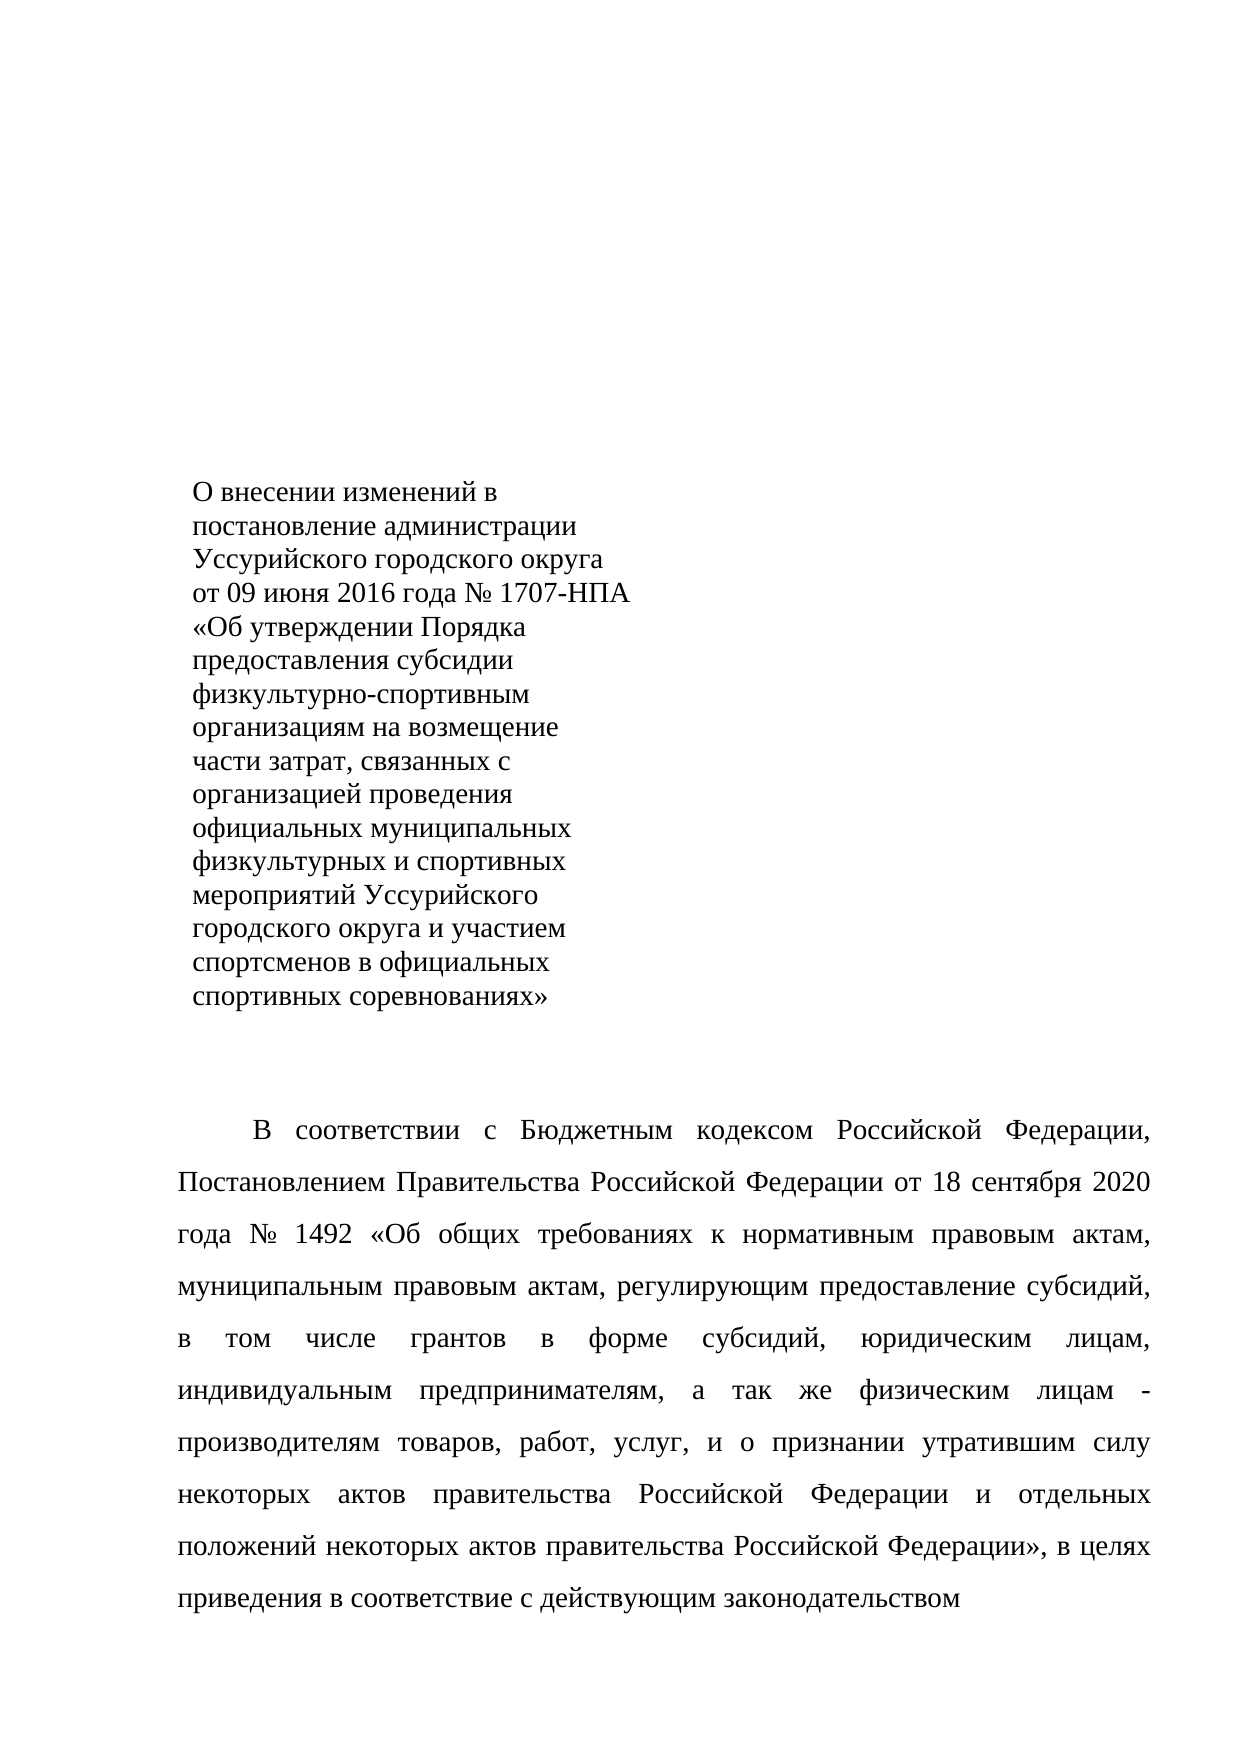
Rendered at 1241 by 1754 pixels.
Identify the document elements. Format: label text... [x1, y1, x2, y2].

title физкультурных и спортивных [192, 843, 1152, 877]
title предоставления субсидии [192, 642, 1152, 676]
title официальных муниципальных [192, 810, 1152, 843]
title физкультурно-спортивным [192, 676, 1152, 709]
title организацией проведения [192, 776, 1152, 810]
text В соответствии с Бюджетным кодексом Российской Федерации, Постановлением Правительства Российской Федерации от 18 сентября 2020 года № 1492 «Об общих требованиях к нормативным правовым актам, муниципальным правовым актам, регулирующим предоставление субсидий, в том числе грантов в форме субсидий, юридическим лицам, индивидуальным предпринимателям, а так же физическим лицам - производителям товаров, работ, услуг, и о признании утратившим силу некоторых актов правительства Российской Федерации и отдельных положений некоторых актов правительства Российской Федерации», в целях приведения в соответствие с действующим законодательством [177, 1112, 1152, 1613]
title спортивных соревнованиях» [192, 978, 1152, 1011]
title Уссурийского городского округа [192, 542, 1152, 575]
title части затрат, связанных с [192, 743, 1152, 776]
title организациям на возмещение [192, 709, 1152, 743]
title «Об утверждении Порядка [192, 609, 1152, 642]
title городского округа и участием [192, 911, 1152, 944]
title от 09 июня 2016 года № 1707-НПА [192, 575, 1152, 609]
title О внесении изменений в [192, 474, 1152, 508]
title мероприятий Уссурийского [192, 877, 1152, 911]
title спортсменов в официальных [192, 944, 1152, 978]
title постановление администрации [192, 508, 1152, 542]
